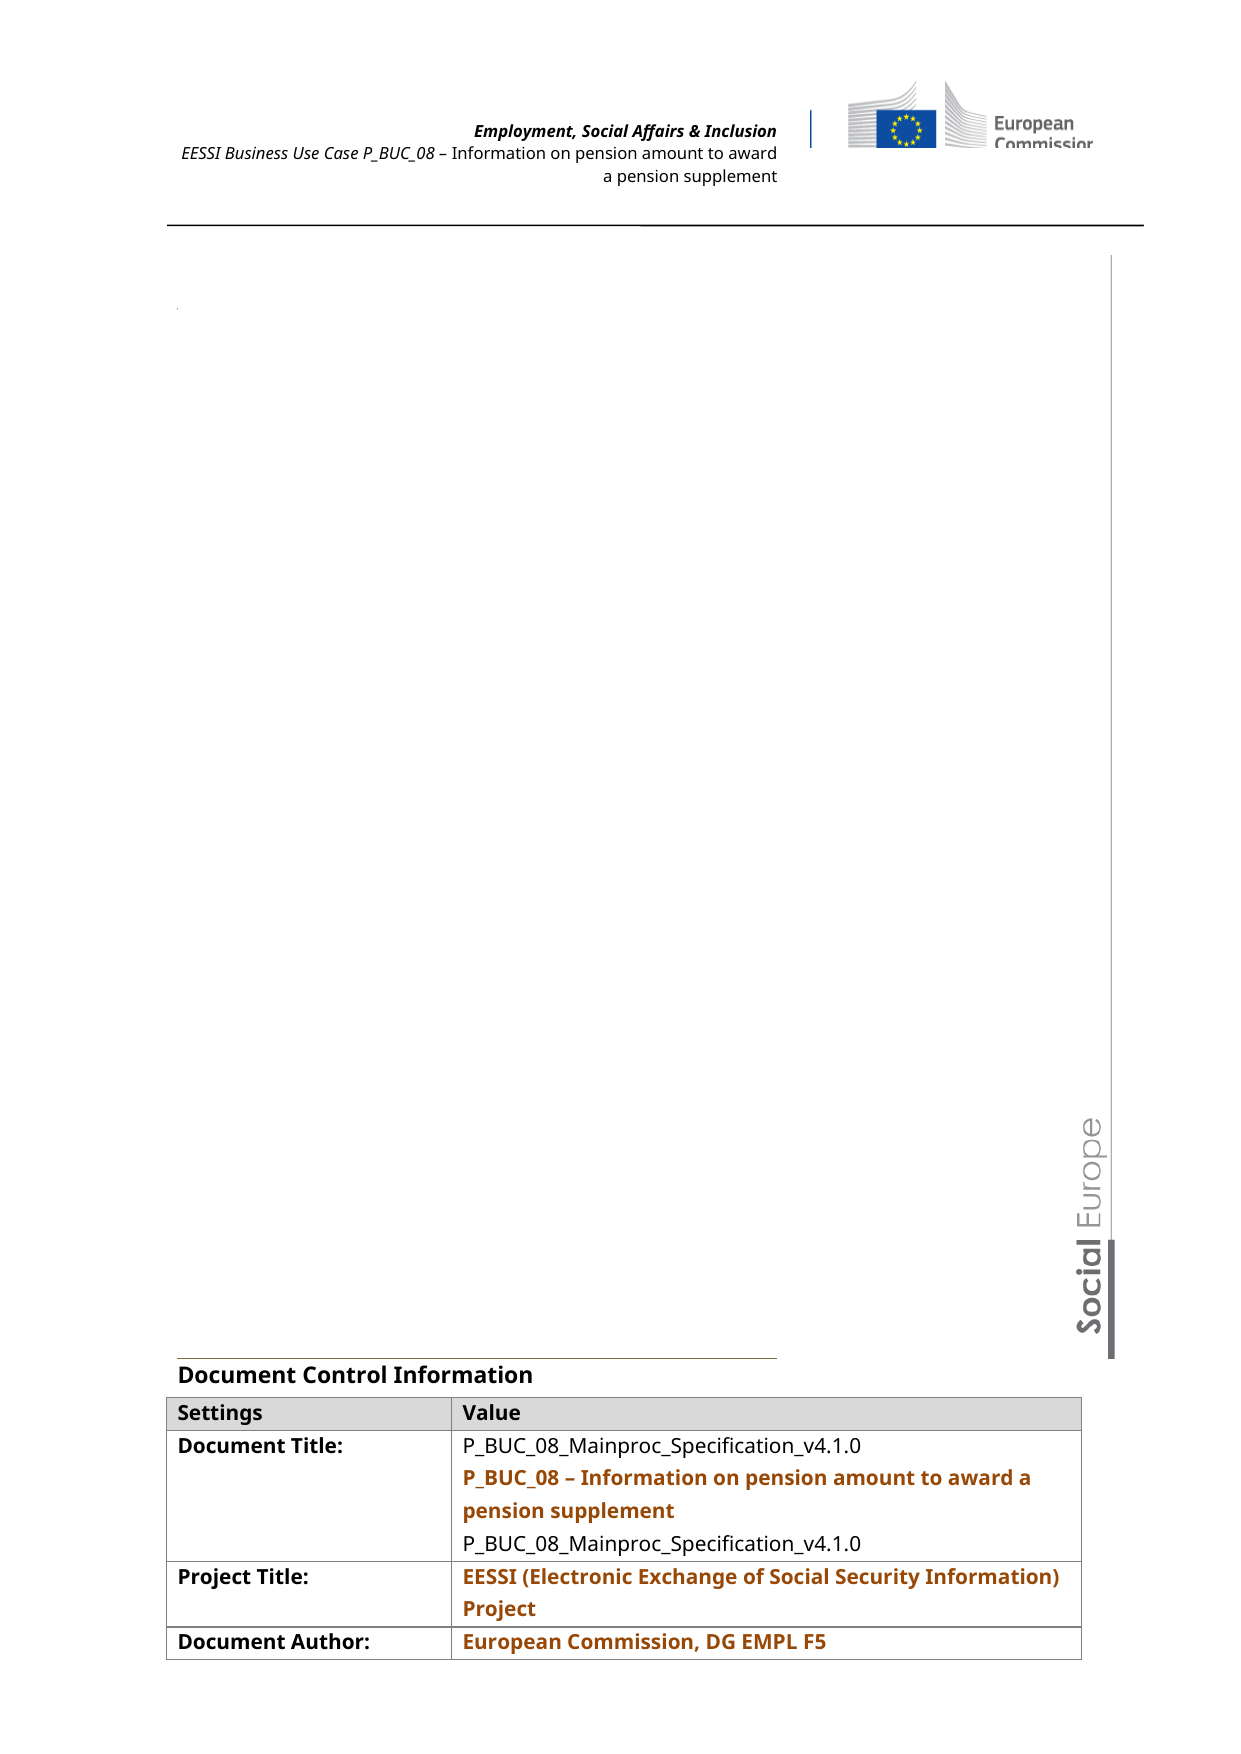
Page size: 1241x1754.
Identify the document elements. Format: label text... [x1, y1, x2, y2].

table_cell EESSI (Electronic Exchange of Social Security Information) Project [452, 1562, 1081, 1626]
table_cell Document Author: [167, 1628, 451, 1659]
table_header Settings [167, 1398, 451, 1430]
table_header Value [452, 1398, 1081, 1430]
table_cell European Commission, DG EMPL F5 [452, 1628, 1081, 1659]
text Document Control Information [177, 1359, 1092, 1390]
table_cell Document Title: [167, 1431, 451, 1561]
table_cell Business Use Case P_BUC_08 – Information on pension amount to award a pension supplement [452, 1431, 1081, 1561]
picture [808, 81, 1093, 147]
table_cell Project Title: [167, 1562, 451, 1626]
picture [177, 255, 1115, 1359]
